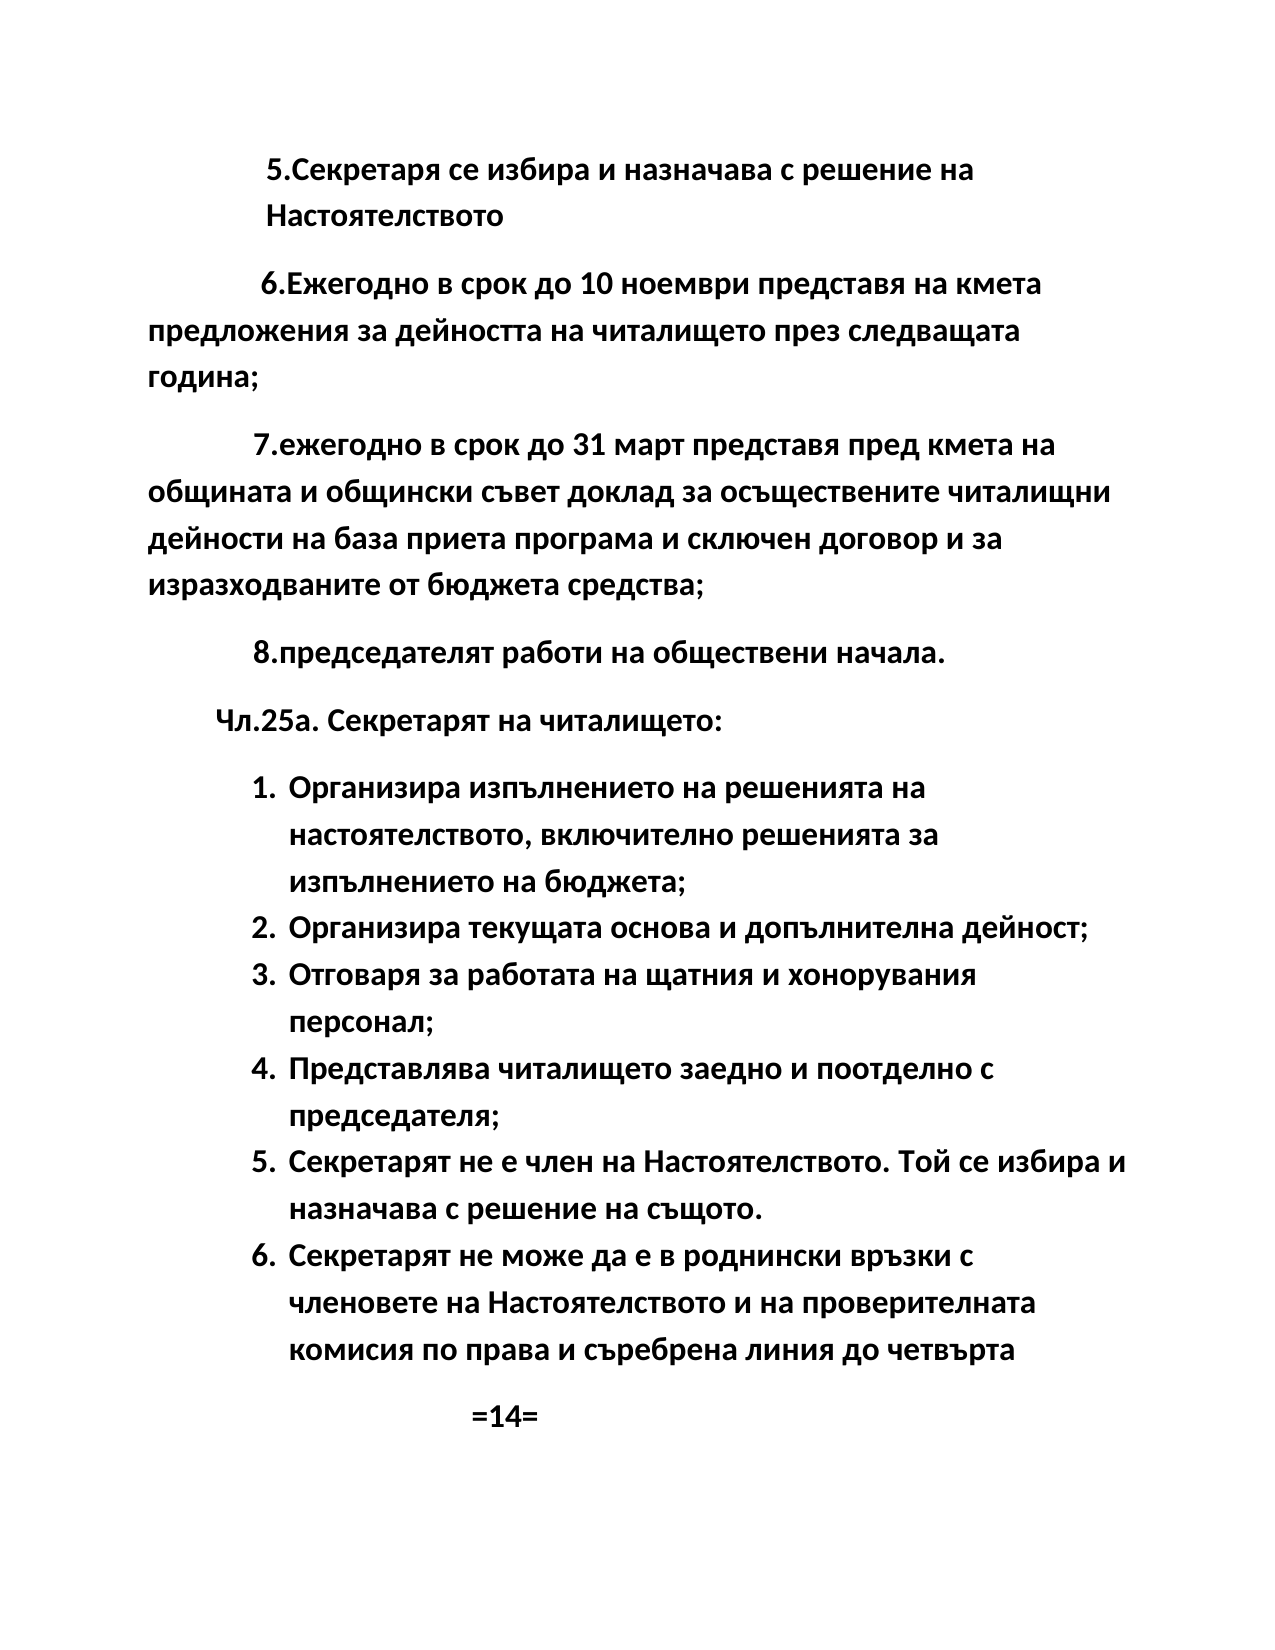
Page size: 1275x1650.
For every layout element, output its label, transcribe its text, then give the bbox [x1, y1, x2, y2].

text 7.ежегодно в срок до 31 март представя пред кмета на общината и общински съвет доклад за осъществените читалищни дейности на база приета програма и сключен договор и за изразходваните от бюджета средства; [148, 423, 1127, 604]
list Секретарят не може да е в роднински връзки с членовете на Настоятелството и на проверителната комисия по права и съребрена линия до четвърта [251, 1234, 1127, 1368]
list Представлява читалището заедно и поотделно с председателя; [251, 1047, 1127, 1134]
text Чл.25а. Секретарят на читалището: [148, 699, 1127, 739]
text 5.Секретаря се избира и назначава с решение на Настоятелството [266, 148, 1127, 235]
list Секретарят не е член на Настоятелството. Той се избира и назначава с решение на същото. [251, 1140, 1127, 1228]
text 8.председателят работи на обществени начала. [148, 631, 1127, 672]
text =14= [148, 1395, 1127, 1436]
list Отговаря за работата на щатния и хонорувания персонал; [251, 953, 1127, 1041]
text 6.Ежегодно в срок до 10 ноември представя на кмета предложения за дейността на читалището през следващата година; [148, 262, 1127, 396]
list Организира текущата основа и допълнителна дейност; [251, 907, 1127, 947]
list Организира изпълнението на решенията на настоятелството, включително решенията за изпълнението на бюджета; [251, 766, 1127, 901]
